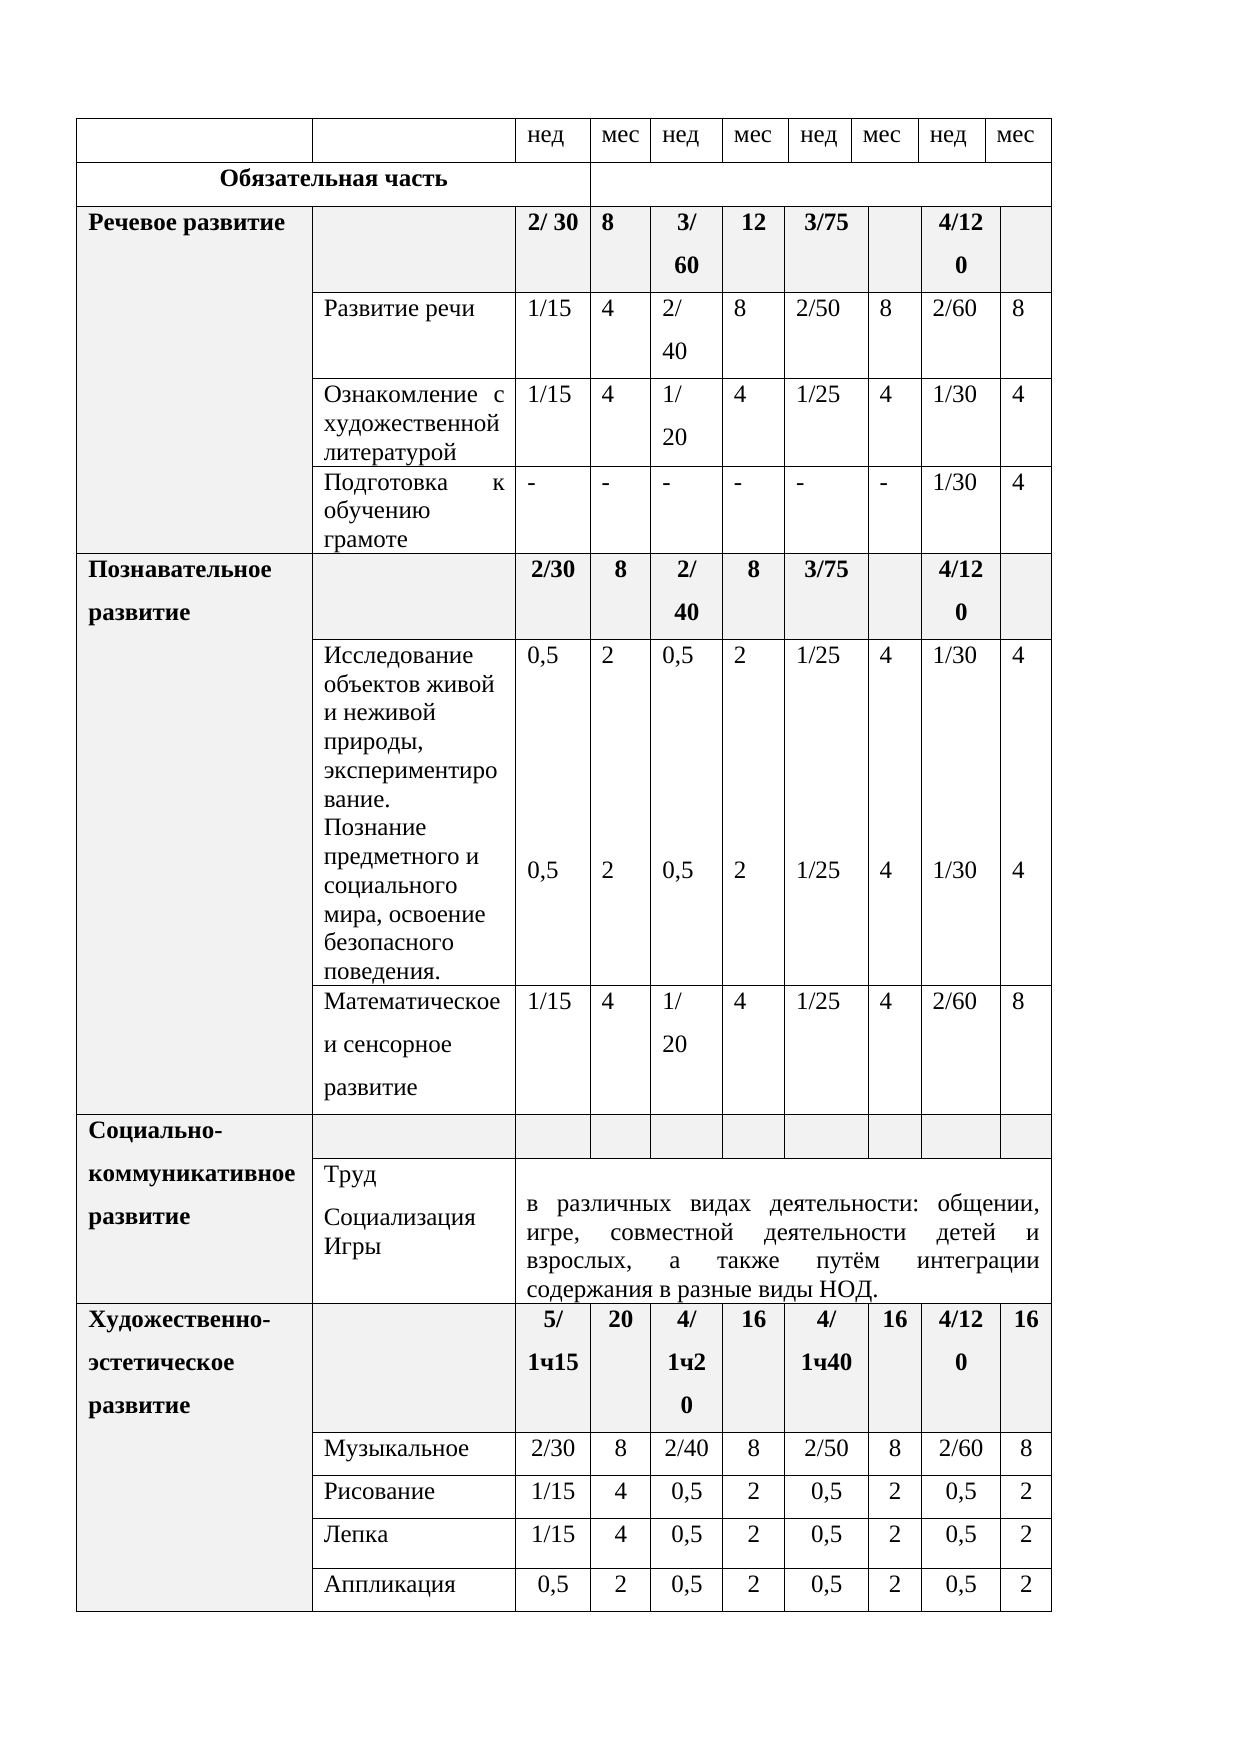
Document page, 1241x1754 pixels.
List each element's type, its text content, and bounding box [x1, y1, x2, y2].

table_cell 0,5 [516, 1569, 590, 1611]
table_cell 2 [723, 1569, 784, 1611]
table_cell 4/ 1ч40 [785, 1304, 868, 1432]
table_cell 0,5 [785, 1476, 868, 1518]
table_cell 4/ 1ч20 [651, 1304, 722, 1432]
table_cell 2/30 [516, 554, 590, 639]
table_cell 4/120 [922, 554, 1000, 639]
table_cell 1/15 [516, 986, 590, 1114]
table_cell мес [986, 119, 1051, 162]
table_cell 0,5 [785, 1519, 868, 1568]
table_cell Речевое развитие [77, 207, 312, 553]
table_cell нед [789, 119, 851, 162]
table_cell 4 [869, 379, 921, 466]
table_cell 2 2 [723, 640, 784, 985]
table_cell 4 4 [1001, 640, 1051, 985]
table_cell 12 [723, 207, 784, 292]
table_cell 2/ 30 [516, 207, 590, 292]
table_cell мес [852, 119, 918, 162]
table_cell 0,5 [922, 1569, 1000, 1611]
table_cell 2/ 40 [651, 554, 722, 639]
table_cell [869, 554, 921, 639]
table_cell мес [723, 119, 788, 162]
table_cell 1/15 [516, 293, 590, 378]
table_cell - [651, 467, 722, 553]
table_cell 2/60 [922, 986, 1000, 1114]
table_cell Труд Социализация Игры [313, 1159, 515, 1303]
table_cell Исследование объектов живой и неживой природы, экспериментирование. Познание предметного и социального мира, освоение безопасного поведения. [313, 640, 515, 985]
table_cell нед [651, 119, 722, 162]
table_cell 2 [1001, 1519, 1051, 1568]
table_cell 0,5 [651, 1569, 722, 1611]
table_cell 0,5 [922, 1476, 1000, 1518]
table_cell Художественно-эстетическое развитие [77, 1304, 312, 1611]
table_cell [313, 554, 515, 639]
table_cell [591, 163, 1051, 206]
table_cell [651, 1115, 722, 1158]
table_cell 20 [591, 1304, 650, 1432]
table_cell - [869, 467, 921, 553]
table_cell [723, 1115, 784, 1158]
table_cell 4 [869, 986, 921, 1114]
table_cell [313, 1115, 515, 1158]
table_cell 1/25 1/25 [785, 640, 868, 985]
table_cell 1/15 [516, 379, 590, 466]
table_cell [313, 119, 515, 162]
table_cell Познавательное развитие [77, 554, 312, 1114]
table_cell - [516, 467, 590, 553]
table_cell 0,5 [922, 1519, 1000, 1568]
table_cell [1001, 1115, 1051, 1158]
table_cell 2/50 [785, 1433, 868, 1475]
table_cell 2 [869, 1519, 921, 1568]
table_cell 0,5 [785, 1569, 868, 1611]
table_cell 16 [1001, 1304, 1051, 1432]
table_cell 1/30 1/30 [922, 640, 1000, 985]
table_cell 2 [591, 1569, 650, 1611]
table_cell - [723, 467, 784, 553]
table_cell нед [919, 119, 985, 162]
table_cell 4 4 [869, 640, 921, 985]
table_cell 16 [869, 1304, 921, 1432]
table_cell - [591, 467, 650, 553]
table_cell Развитие речи [313, 293, 515, 378]
table_cell 8 [723, 293, 784, 378]
table_cell 1/25 [785, 986, 868, 1114]
table_cell 2/60 [922, 293, 1000, 378]
table_cell 3/75 [785, 554, 868, 639]
table_cell [1001, 554, 1051, 639]
table_cell 2/ 40 [651, 293, 722, 378]
table_cell 2 [869, 1569, 921, 1611]
table_cell Обязательная часть [77, 163, 590, 206]
table_cell 3/ 60 [651, 207, 722, 292]
table_cell Аппликация [313, 1569, 515, 1611]
table_cell 2 [723, 1519, 784, 1568]
table_cell 1/25 [785, 379, 868, 466]
table_cell 4/120 [922, 207, 1000, 292]
table_cell 4 [723, 379, 784, 466]
table_cell 4 [591, 986, 650, 1114]
table_cell 1/30 [922, 379, 1000, 466]
table_cell мес [591, 119, 650, 162]
table_cell 2/50 [785, 293, 868, 378]
table_cell 8 [591, 1433, 650, 1475]
table_cell 4 [591, 1476, 650, 1518]
table_cell Лепка [313, 1519, 515, 1568]
table_cell 4 [591, 1519, 650, 1568]
table_cell 2/30 [516, 1433, 590, 1475]
table_cell 4 [591, 379, 650, 466]
table_cell 1/ 20 [651, 379, 722, 466]
table_cell 0,5 [651, 1476, 722, 1518]
table_cell 8 [723, 1433, 784, 1475]
table_cell Ознакомление с художественной литературой [313, 379, 515, 466]
table_cell 8 [1001, 986, 1051, 1114]
table_cell 4 [1001, 379, 1051, 466]
table_cell 2 [723, 1476, 784, 1518]
table_cell 5/ 1ч15 [516, 1304, 590, 1432]
table_cell 0,5 0,5 [651, 640, 722, 985]
table_cell 8 [591, 554, 650, 639]
table_cell 1/15 [516, 1476, 590, 1518]
table_cell Музыкальное [313, 1433, 515, 1475]
table_cell [922, 1115, 1000, 1158]
table_cell 4 [591, 293, 650, 378]
table_cell [591, 1115, 650, 1158]
table_cell 8 [1001, 1433, 1051, 1475]
table_cell Рисование [313, 1476, 515, 1518]
table_cell 0,5 [651, 1519, 722, 1568]
table_cell [77, 119, 312, 162]
table_cell [869, 207, 921, 292]
table_cell 2 [1001, 1476, 1051, 1518]
table_cell 2/60 [922, 1433, 1000, 1475]
table_cell 4/120 [922, 1304, 1000, 1432]
table_cell [1001, 207, 1051, 292]
table_cell - [785, 467, 868, 553]
table_cell [869, 1115, 921, 1158]
table_cell [313, 1304, 515, 1432]
table_cell 2 2 [591, 640, 650, 985]
table_cell 8 [869, 293, 921, 378]
table_cell 1/15 [516, 1519, 590, 1568]
table_cell 4 [1001, 467, 1051, 553]
table_cell Социально-коммуникативное развитие [77, 1115, 312, 1303]
table_cell 4 [723, 986, 784, 1114]
table_cell 1/30 [922, 467, 1000, 553]
table_cell в различных видах деятельности: общении, игре, совместной деятельности детей и взрослых, а также путём интеграции содержания в разные виды НОД. [516, 1159, 1051, 1303]
table_cell 0,5 0,5 [516, 640, 590, 985]
table_cell 1/ 20 [651, 986, 722, 1114]
table_cell Подготовка к обучению грамоте [313, 467, 515, 553]
table_cell 8 [591, 207, 650, 292]
table_cell 8 [723, 554, 784, 639]
table_cell 8 [1001, 293, 1051, 378]
table_cell 2 [869, 1476, 921, 1518]
table_cell Математическое и сенсорное развитие [313, 986, 515, 1114]
table_cell [516, 1115, 590, 1158]
table_cell [785, 1115, 868, 1158]
table_cell нед [516, 119, 590, 162]
table_cell [313, 207, 515, 292]
table_cell 2 [1001, 1569, 1051, 1611]
table_cell 2/40 [651, 1433, 722, 1475]
table_cell 16 [723, 1304, 784, 1432]
table_cell 8 [869, 1433, 921, 1475]
table_cell 3/75 [785, 207, 868, 292]
